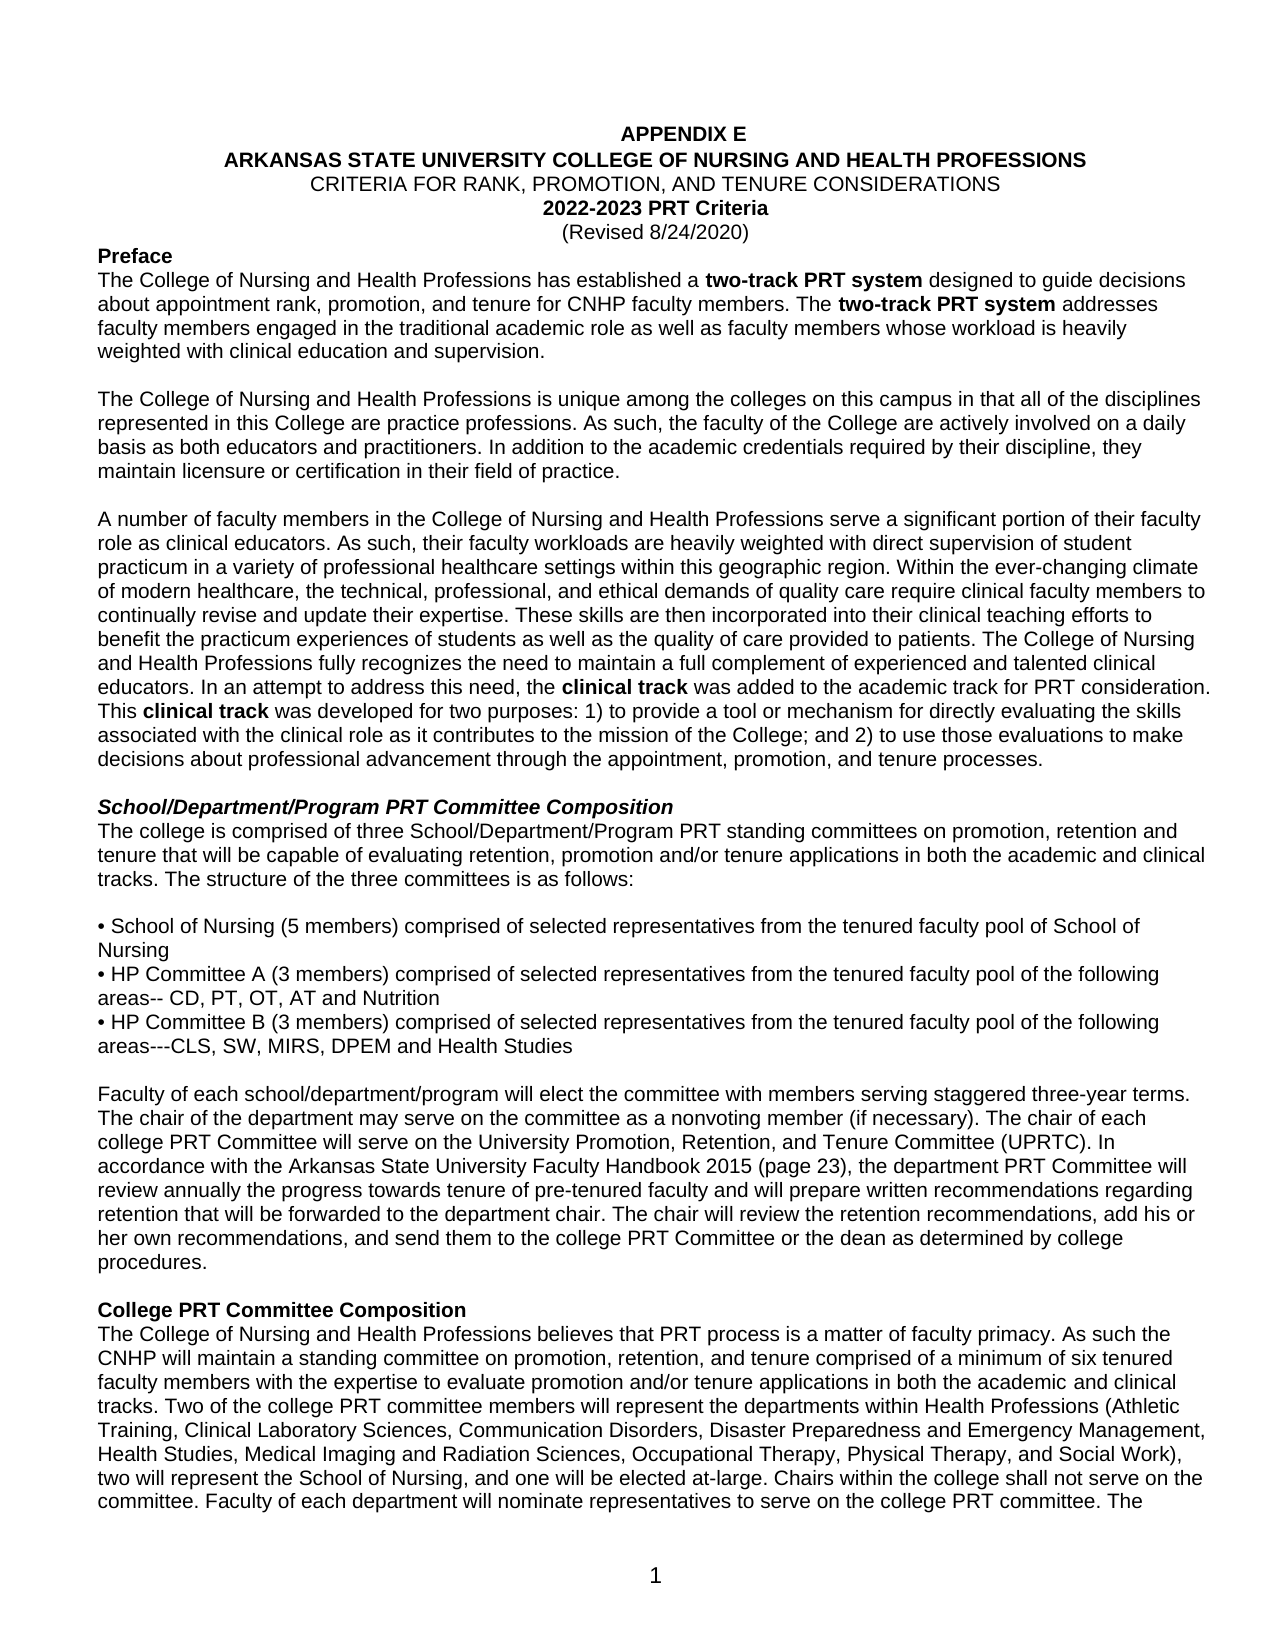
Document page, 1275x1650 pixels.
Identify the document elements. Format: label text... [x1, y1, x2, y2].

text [97, 1322, 1213, 1513]
text 2022-2023 PRT Criteria [97, 196, 1213, 219]
text The College of Nursing and Health Professions has established a two-track PRT system designed to guide decisions about appointment rank, promotion, and tenure for CNHP faculty members. The two-track PRT system addresses faculty members engaged in the traditional academic role as well as faculty members whose workload is heavily weighted with clinical education and supervision. [97, 267, 1213, 363]
text The College of Nursing and Health Professions is unique among the colleges on this campus in that all of the disciplines represented in this College are practice professions. As such, the faculty of the College are actively involved on a daily basis as both educators and practitioners. In addition to the academic credentials required by their discipline, they maintain licensure or certification in their field of practice. [97, 387, 1213, 483]
text College PRT Committee Composition [97, 1298, 1213, 1322]
text School/Department/Program PRT Committee Composition [97, 794, 1213, 818]
text Faculty of each school/department/program will elect the committee with members serving staggered three-year terms. The chair of the department may serve on the committee as a nonvoting member (if necessary). The chair of each college PRT Committee will serve on the University Promotion, Retention, and Tenure Committee (UPRTC). In accordance with the Arkansas State University Faculty Handbook 2015 (page 23), the department PRT Committee will review annually the progress towards tenure of pre-tenured faculty and will prepare written recommendations regarding retention that will be forwarded to the department chair. The chair will review the retention recommendations, add his or her own recommendations, and send them to the college PRT Committee or the dean as determined by college procedures. [97, 1082, 1213, 1274]
text Preface [97, 243, 1213, 267]
text • HP Committee A (3 members) comprised of selected representatives from the tenured faculty pool of the following areas-- CD, PT, OT, AT and Nutrition [97, 962, 1213, 1010]
text (Revised 8/24/2020) [97, 219, 1213, 243]
text ARKANSAS STATE UNIVERSITY COLLEGE OF NURSING AND HEALTH PROFESSIONS [97, 148, 1213, 172]
text • HP Committee B (3 members) comprised of selected representatives from the tenured faculty pool of the following areas---CLS, SW, MIRS, DPEM and Health Studies [97, 1010, 1213, 1058]
text • School of Nursing (5 members) comprised of selected representatives from the tenured faculty pool of School of Nursing [97, 914, 1213, 962]
text APPENDIX E [97, 122, 1269, 146]
text The college is comprised of three School/Department/Program PRT standing committees on promotion, retention and tenure that will be capable of evaluating retention, promotion and/or tenure applications in both the academic and clinical tracks. The structure of the three committees is as follows: [97, 818, 1213, 890]
text A number of faculty members in the College of Nursing and Health Professions serve a significant portion of their faculty role as clinical educators. As such, their faculty workloads are heavily weighted with direct supervision of student practicum in a variety of professional healthcare settings within this geographic region. Within the ever-changing climate of modern healthcare, the technical, professional, and ethical demands of quality care require clinical faculty members to continually revise and update their expertise. These skills are then incorporated into their clinical teaching efforts to benefit the practicum experiences of students as well as the quality of care provided to patients. The College of Nursing and Health Professions fully recognizes the need to maintain a full complement of experienced and talented clinical educators. In an attempt to address this need, the clinical track was added to the academic track for PRT consideration. This clinical track was developed for two purposes: 1) to provide a tool or mechanism for directly evaluating the skills associated with the clinical role as it contributes to the mission of the College; and 2) to use those evaluations to make decisions about professional advancement through the appointment, promotion, and tenure processes. [97, 507, 1213, 771]
text CRITERIA FOR RANK, PROMOTION, AND TENURE CONSIDERATIONS [97, 172, 1213, 196]
